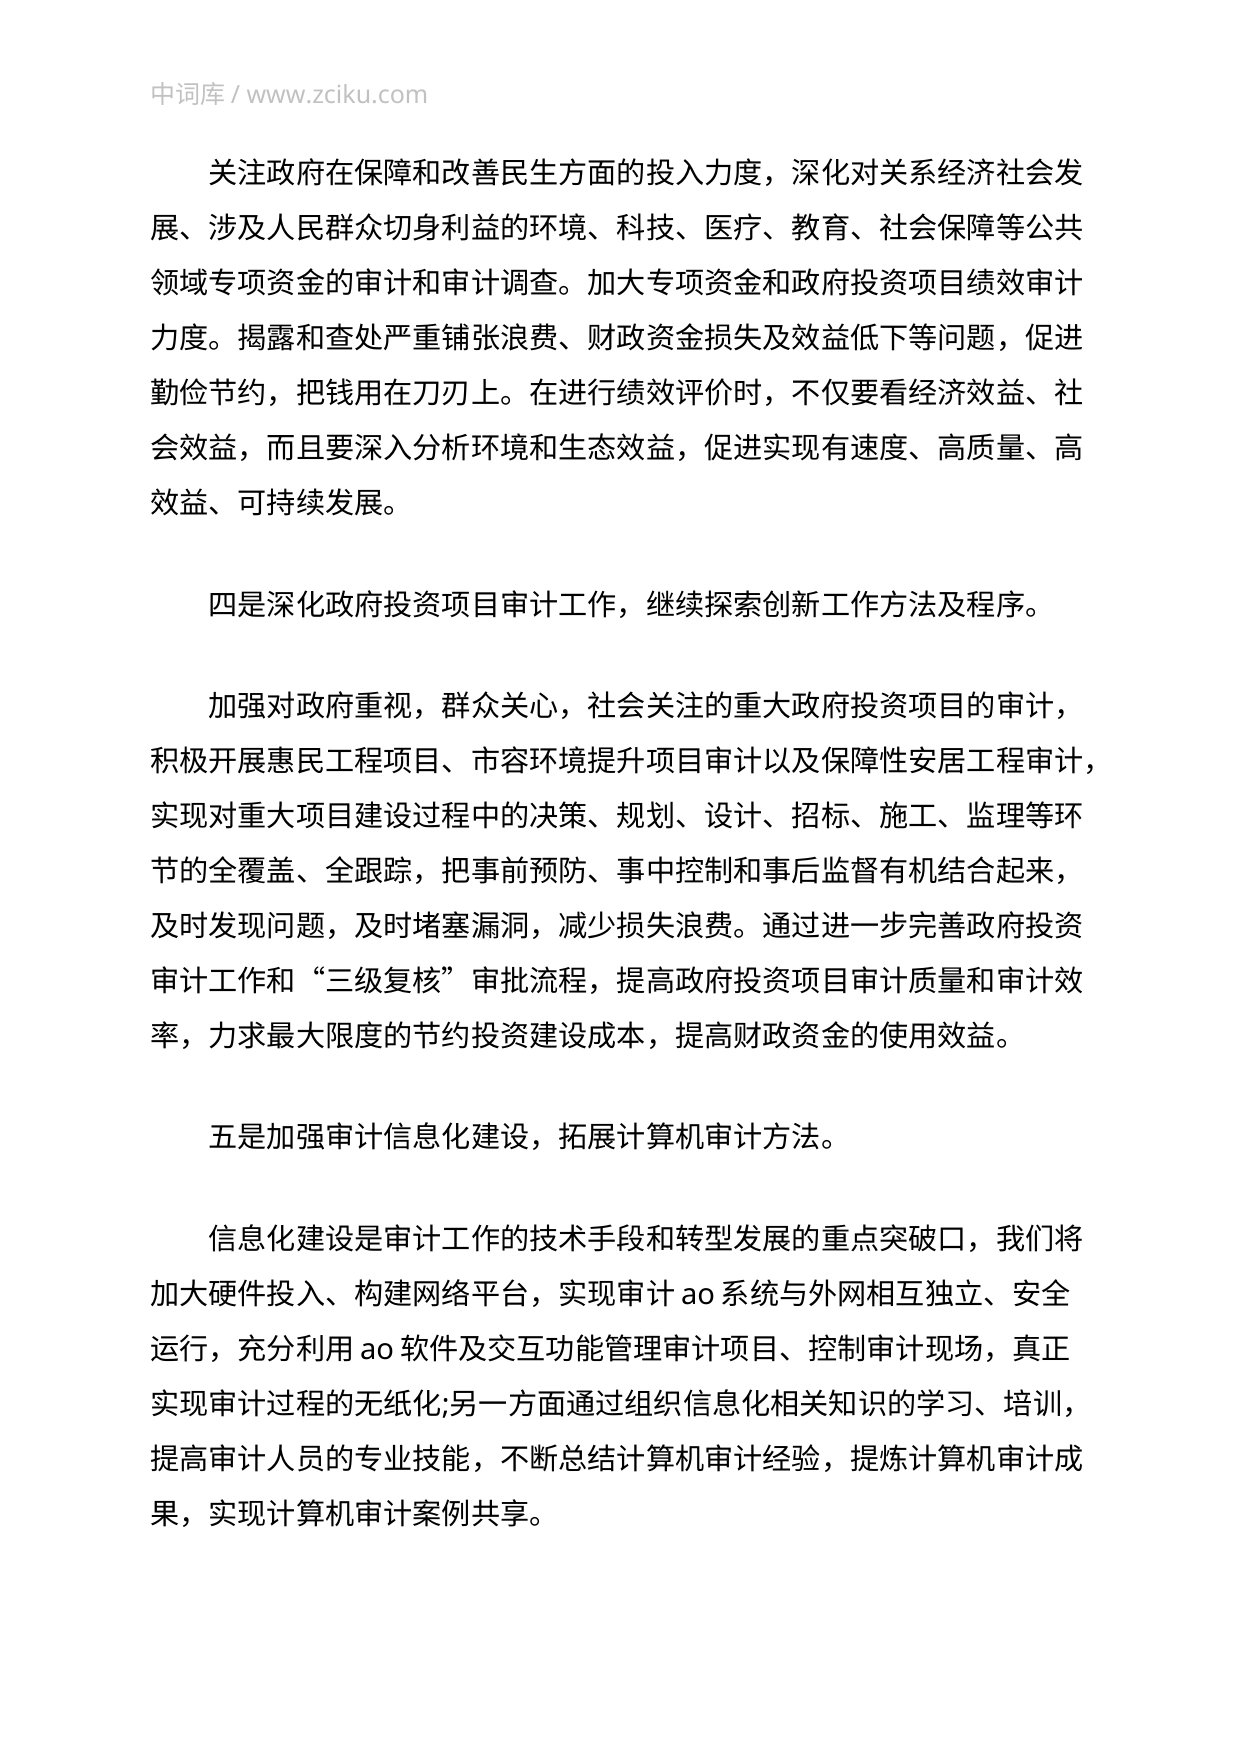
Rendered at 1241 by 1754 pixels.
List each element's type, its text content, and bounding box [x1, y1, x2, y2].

text 加强对政府重视，群众关心，社会关注的重大政府投资项目的审计，积极开展惠民工程项目、市容环境提升项目审计以及保障性安居工程审计，实现对重大项目建设过程中的决策、规划、设计、招标、施工、监理等环节的全覆盖、全跟踪，把事前预防、事中控制和事后监督有机结合起来，及时发现问题，及时堵塞漏洞，减少损失浪费。通过进一步完善政府投资审计工作和“三级复核”审批流程，提高政府投资项目审计质量和审计效率，力求最大限度的节约投资建设成本，提高财政资金的使用效益。 [150, 683, 1090, 1054]
text 信息化建设是审计工作的技术手段和转型发展的重点突破口，我们将加大硬件投入、构建网络平台，实现审计ao系统与外网相互独立、安全运行，充分利用ao软件及交互功能管理审计项目、控制审计现场，真正实现审计过程的无纸化;另一方面通过组织信息化相关知识的学习、培训，提高审计人员的专业技能，不断总结计算机审计经验，提炼计算机审计成果，实现计算机审计案例共享。 [150, 1216, 1090, 1533]
text 五是加强审计信息化建设，拓展计算机审计方法。 [150, 1114, 1090, 1156]
text 四是深化政府投资项目审计工作，继续探索创新工作方法及程序。 [150, 581, 1090, 623]
text 关注政府在保障和改善民生方面的投入力度，深化对关系经济社会发展、涉及人民群众切身利益的环境、科技、医疗、教育、社会保障等公共领域专项资金的审计和审计调查。加大专项资金和政府投资项目绩效审计力度。揭露和查处严重铺张浪费、财政资金损失及效益低下等问题，促进勤俭节约，把钱用在刀刃上。在进行绩效评价时，不仅要看经济效益、社会效益，而且要深入分析环境和生态效益，促进实现有速度、高质量、高效益、可持续发展。 [150, 150, 1090, 522]
